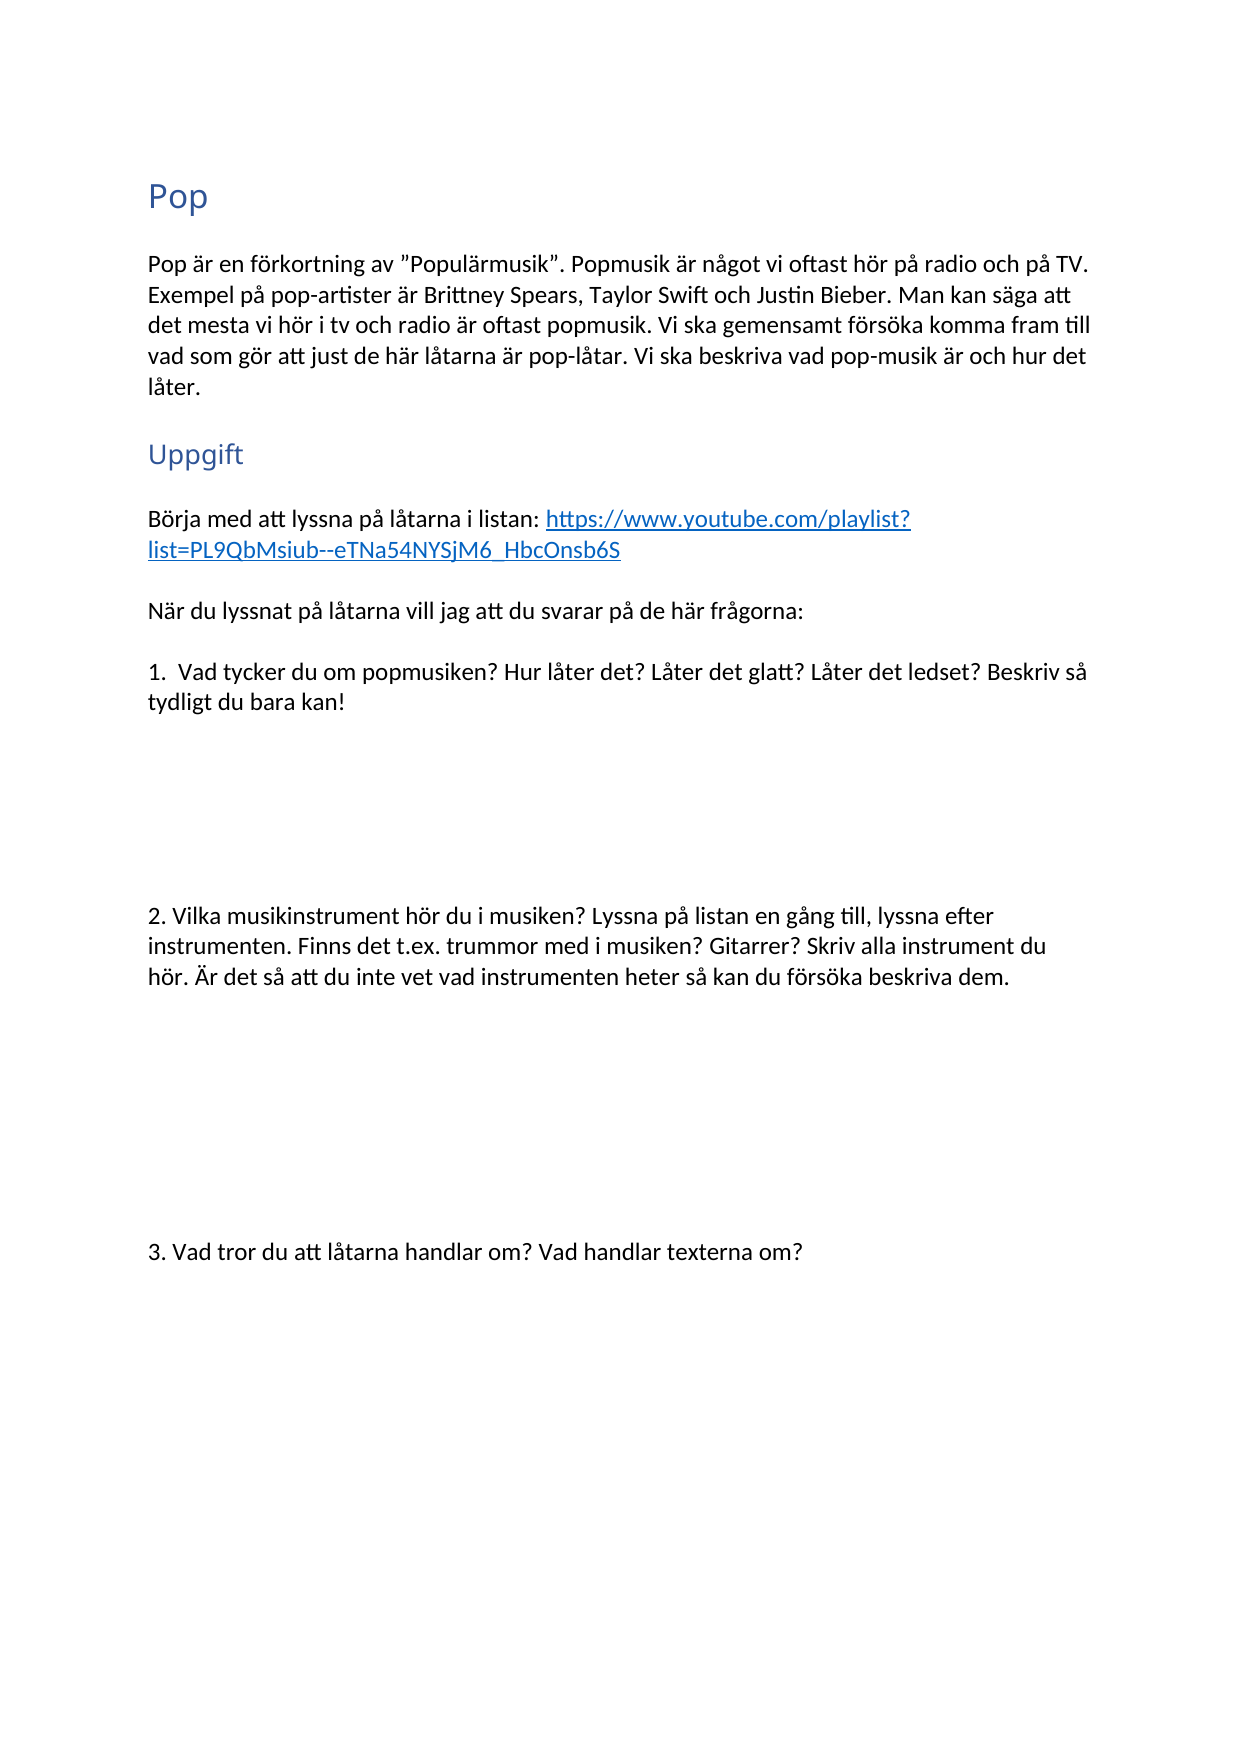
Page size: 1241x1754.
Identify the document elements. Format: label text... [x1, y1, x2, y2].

text 3. Vad tror du att låtarna handlar om? Vad handlar texterna om? [148, 1236, 1093, 1266]
text 1. Vad tycker du om popmusiken? Hur låter det? Låter det glatt? Låter det ledset? Beskriv så tydligt du bara kan! [148, 656, 1093, 717]
text Pop är en förkortning av ”Populärmusik”. Popmusik är något vi oftast hör på radio och på TV. Exempel på pop-artister är Brittney Spears, Taylor Swift och Justin Bieber. Man kan säga att det mesta vi hör i tv och radio är oftast popmusik. Vi ska gemensamt försöka komma fram till vad som gör att just de här låtarna är pop-låtar. Vi ska beskriva vad pop-musik är och hur det låter. [148, 248, 1093, 401]
subtitle Uppgift [148, 436, 1093, 473]
text Börja med att lyssna på låtarna i listan: https://www.youtube.com/playlist?list=PL9QbMsiub--eTNa54NYSjM6_HbcOnsb6S [148, 503, 1093, 564]
text När du lyssnat på låtarna vill jag att du svarar på de här frågorna: [148, 595, 1093, 625]
text 2. Vilka musikinstrument hör du i musiken? Lyssna på listan en gång till, lyssna efter instrumenten. Finns det t.ex. trummor med i musiken? Gitarrer? Skriv alla instrument du hör. Är det så att du inte vet vad instrumenten heter så kan du försöka beskriva dem. [148, 900, 1093, 992]
subtitle Pop [148, 173, 1093, 218]
